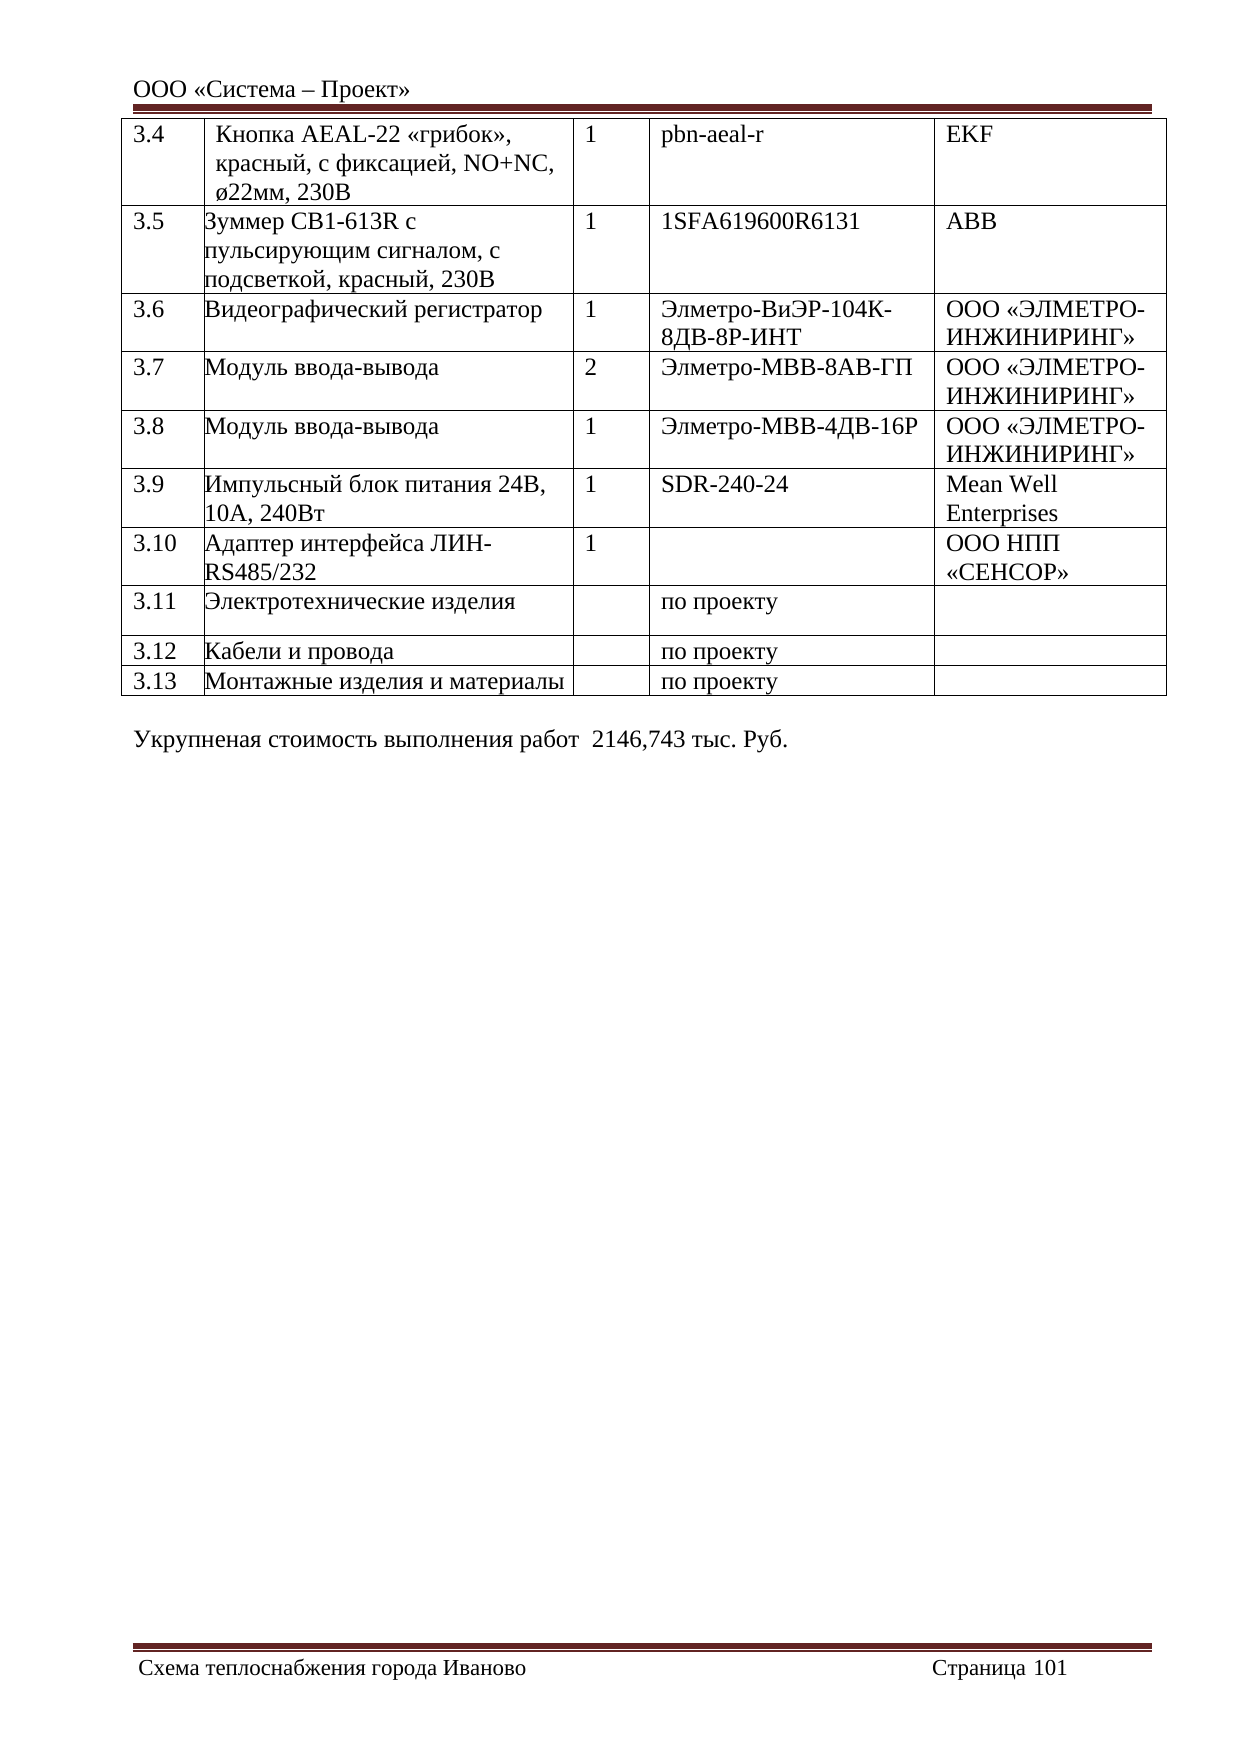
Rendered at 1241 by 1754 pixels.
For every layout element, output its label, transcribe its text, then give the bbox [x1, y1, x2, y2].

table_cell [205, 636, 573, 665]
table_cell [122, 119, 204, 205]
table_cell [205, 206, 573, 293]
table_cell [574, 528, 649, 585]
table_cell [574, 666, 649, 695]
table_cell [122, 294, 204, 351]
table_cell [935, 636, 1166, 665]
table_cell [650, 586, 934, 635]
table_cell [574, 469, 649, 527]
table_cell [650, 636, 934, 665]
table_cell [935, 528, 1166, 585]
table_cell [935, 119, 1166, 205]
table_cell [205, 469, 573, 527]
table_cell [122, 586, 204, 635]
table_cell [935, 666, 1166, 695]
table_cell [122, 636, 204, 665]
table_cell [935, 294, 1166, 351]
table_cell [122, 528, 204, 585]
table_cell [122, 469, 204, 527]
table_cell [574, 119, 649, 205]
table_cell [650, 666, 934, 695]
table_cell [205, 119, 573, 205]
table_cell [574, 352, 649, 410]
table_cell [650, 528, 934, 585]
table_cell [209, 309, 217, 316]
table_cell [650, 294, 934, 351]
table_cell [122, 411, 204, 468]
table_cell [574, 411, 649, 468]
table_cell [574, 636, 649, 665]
text Укрупненая стоимость выполнения работ 2146,743 тыс. Руб. [133, 724, 1152, 753]
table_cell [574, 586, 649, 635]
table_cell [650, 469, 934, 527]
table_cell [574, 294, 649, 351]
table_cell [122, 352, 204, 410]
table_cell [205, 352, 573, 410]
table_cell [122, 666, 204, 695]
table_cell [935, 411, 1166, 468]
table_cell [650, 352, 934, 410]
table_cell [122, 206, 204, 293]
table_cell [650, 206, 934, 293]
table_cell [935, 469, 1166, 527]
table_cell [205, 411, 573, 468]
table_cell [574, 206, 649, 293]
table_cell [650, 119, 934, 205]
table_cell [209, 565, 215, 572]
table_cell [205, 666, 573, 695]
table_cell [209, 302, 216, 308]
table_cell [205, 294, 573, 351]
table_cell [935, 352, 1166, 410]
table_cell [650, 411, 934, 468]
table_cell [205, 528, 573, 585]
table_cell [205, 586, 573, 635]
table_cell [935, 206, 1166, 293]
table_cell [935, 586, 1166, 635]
